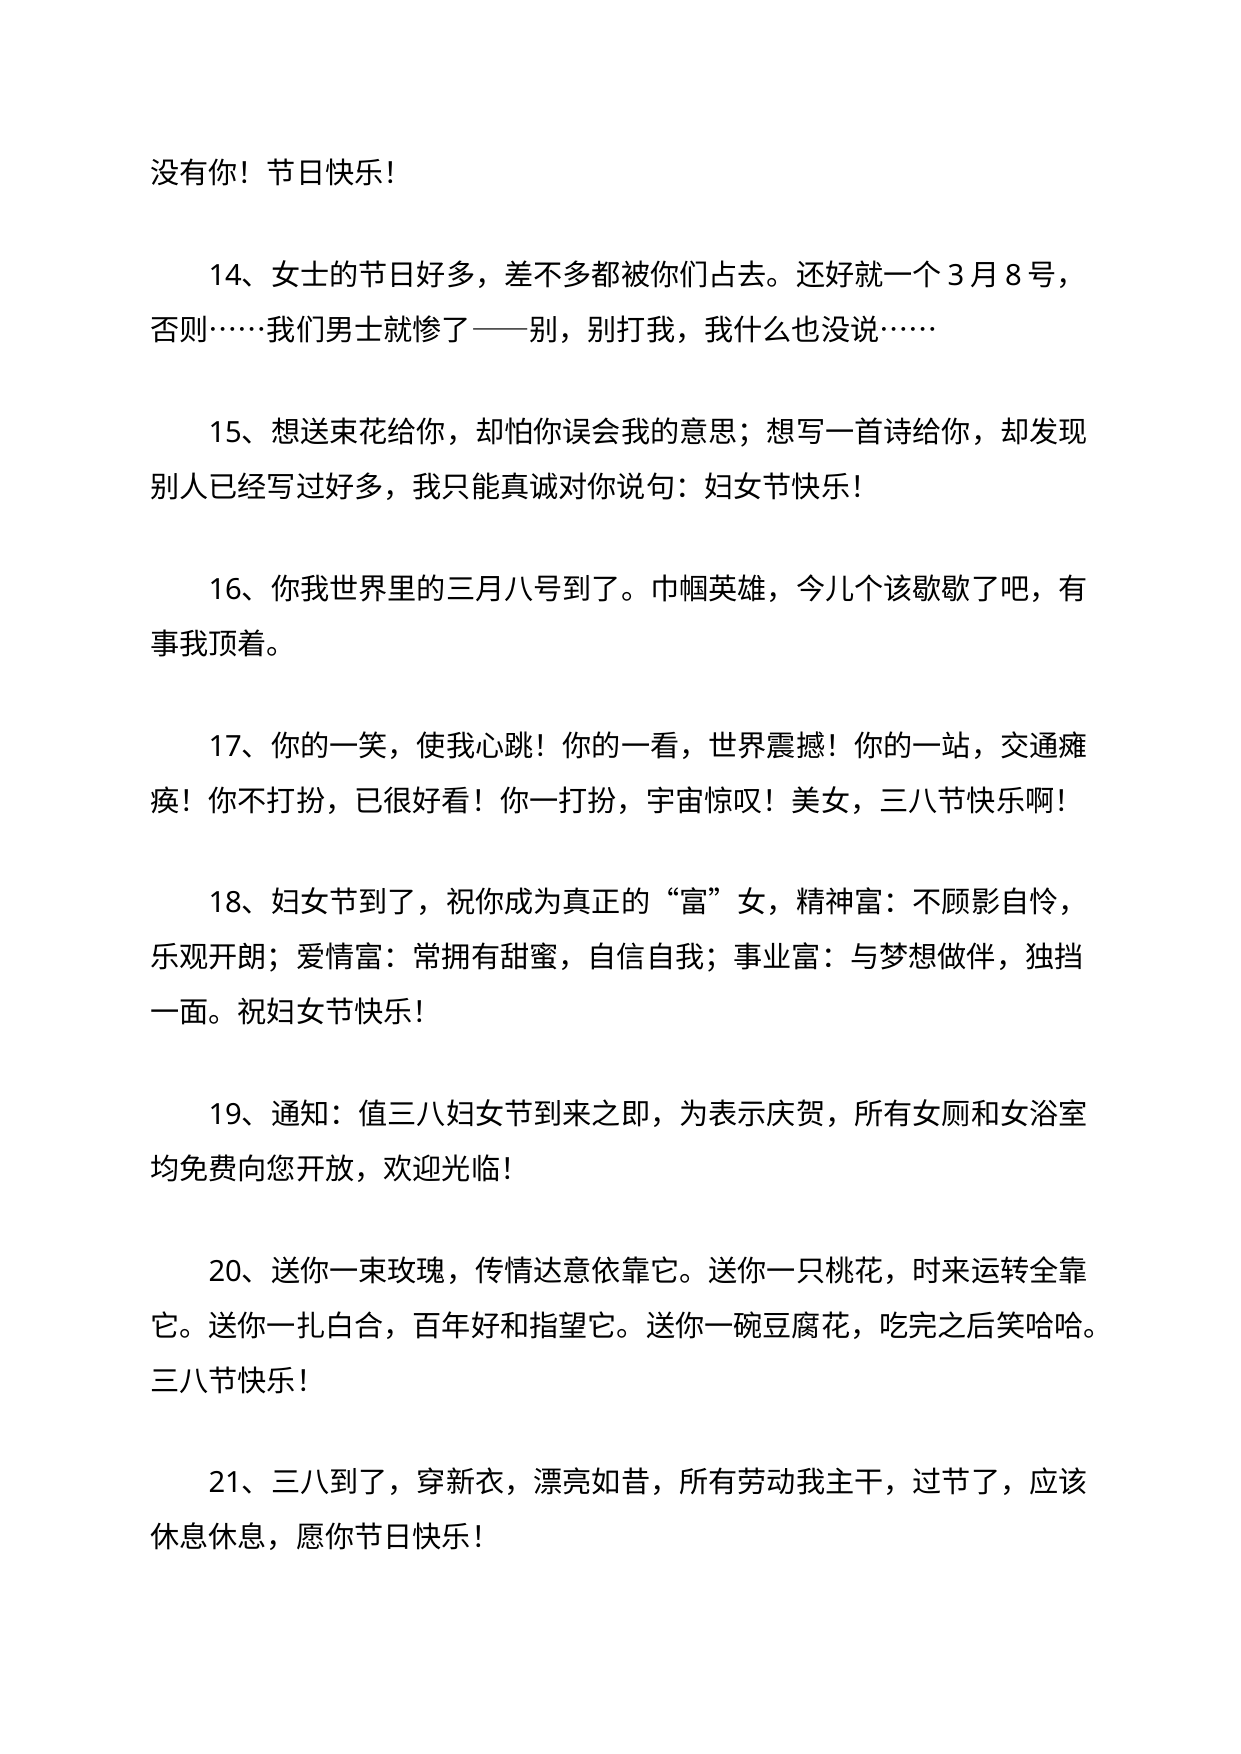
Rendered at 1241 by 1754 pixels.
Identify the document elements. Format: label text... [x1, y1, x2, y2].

text 18、妇女节到了，祝你成为真正的“富”女，精神富：不顾影自怜，乐观开朗；爱情富：常拥有甜蜜，自信自我；事业富：与梦想做伴，独挡一面。祝妇女节快乐！ [150, 879, 1090, 1031]
text 15、想送束花给你，却怕你误会我的意思；想写一首诗给你，却发现别人已经写过好多，我只能真诚对你说句：妇女节快乐！ [150, 408, 1090, 506]
text 19、通知：值三八妇女节到来之即，为表示庆贺，所有女厕和女浴室均免费向您开放，欢迎光临！ [150, 1091, 1090, 1188]
text 21、三八到了，穿新衣，漂亮如昔，所有劳动我主干，过节了，应该休息休息，愿你节日快乐！ [150, 1459, 1090, 1556]
text 20、送你一束玫瑰，传情达意依靠它。送你一只桃花，时来运转全靠它。送你一扎白合，百年好和指望它。送你一碗豆腐花，吃完之后笑哈哈。三八节快乐！ [150, 1247, 1090, 1399]
text 17、你的一笑，使我心跳！你的一看，世界震撼！你的一站，交通瘫痪！你不打扮，已很好看！你一打扮，宇宙惊叹！美女，三八节快乐啊！ [150, 722, 1090, 819]
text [150, 150, 1090, 192]
text 14、女士的节日好多，差不多都被你们占去。还好就一个3月8号，否则……我们男士就惨了——别，别打我，我什么也没说…… [150, 252, 1090, 349]
text 16、你我世界里的三月八号到了。巾帼英雄，今儿个该歇歇了吧，有事我顶着。 [150, 565, 1090, 663]
